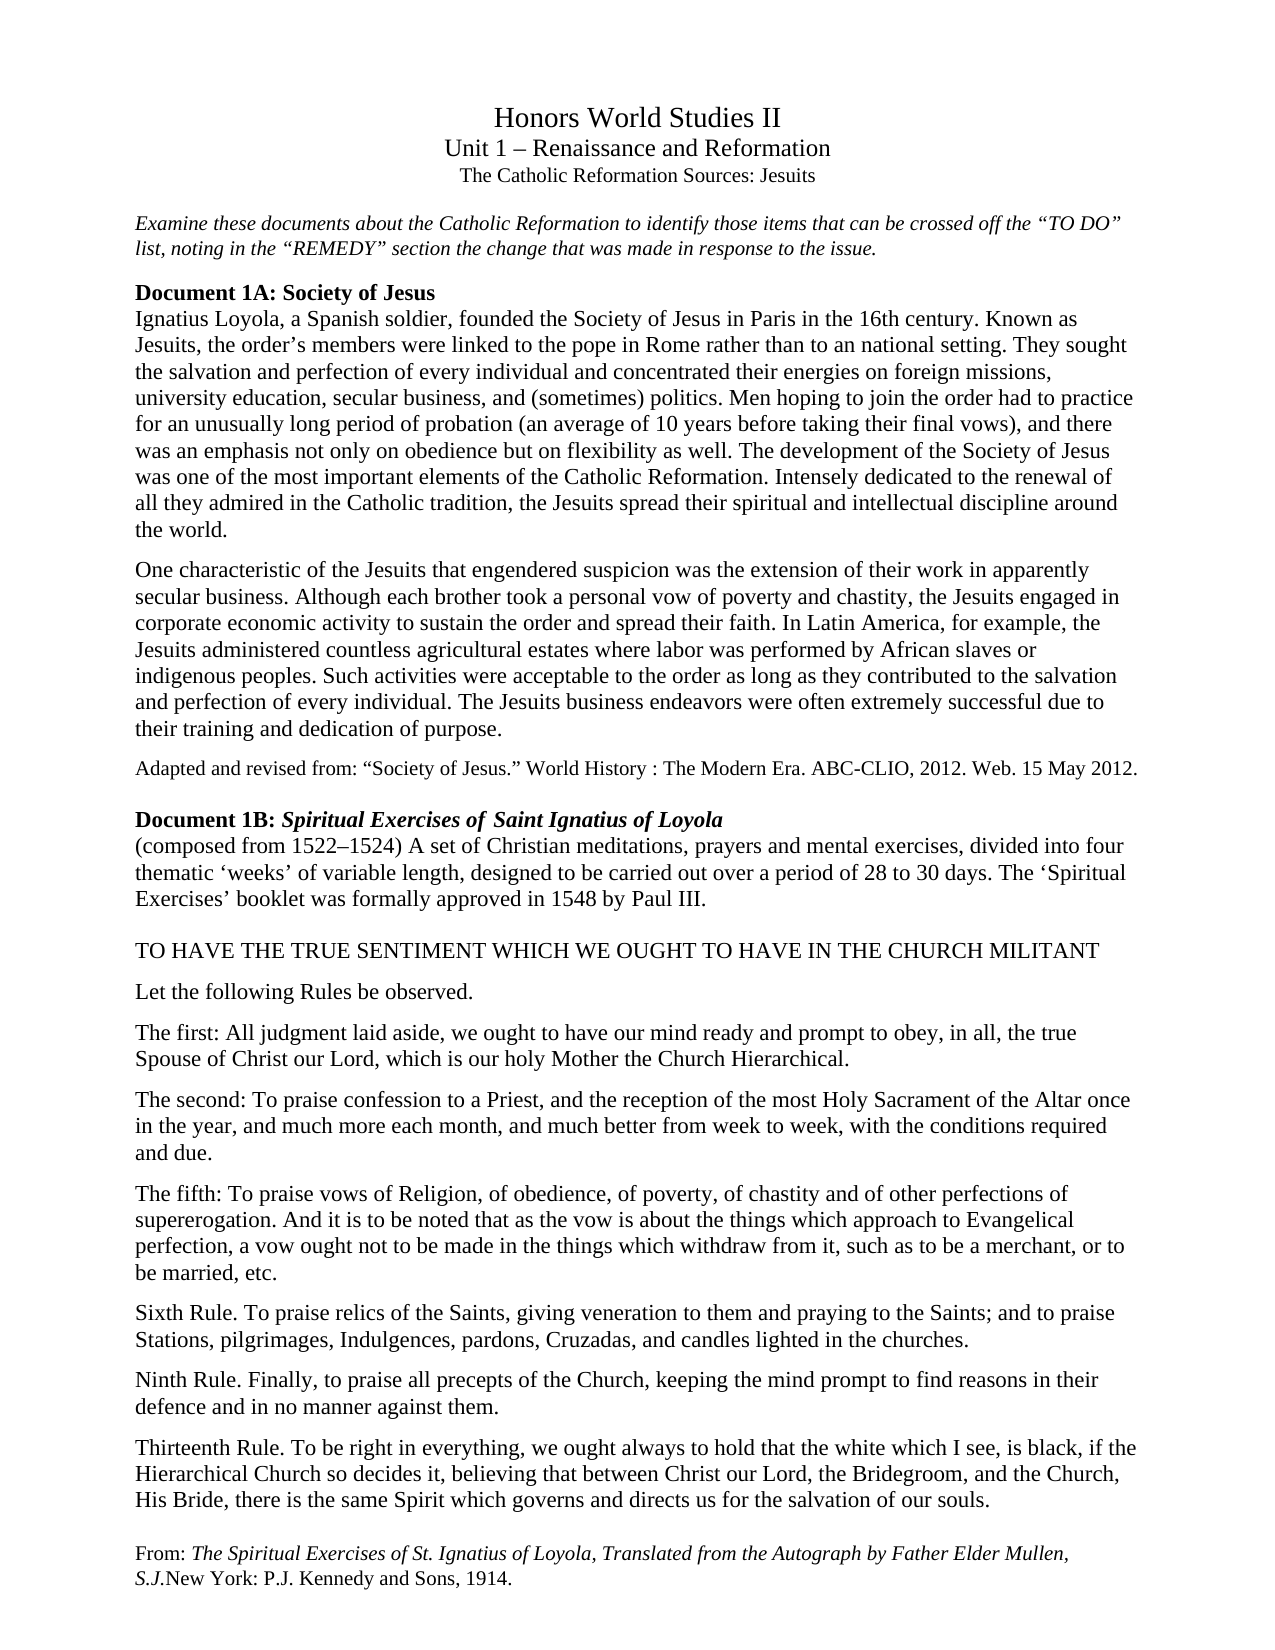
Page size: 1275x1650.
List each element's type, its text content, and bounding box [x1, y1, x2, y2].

text From: The Spiritual Exercises of St. Ignatius of Loyola, Translated from the Autograph by Father Elder Mullen, S.J.New York: P.J. Kennedy and Sons, 1914. [135, 1541, 1140, 1589]
text Thirteenth Rule. To be right in everything, we ought always to hold that the white which I see, is black, if the Hierarchical Church so decides it, believing that between Christ our Lord, the Bridegroom, and the Church, His Bride, there is the same Spirit which governs and directs us for the salvation of our souls. [135, 1433, 1140, 1513]
text Unit 1 – Renaissance and Reformation [135, 133, 1140, 162]
text Sixth Rule. To praise relics of the Saints, giving veneration to them and praying to the Saints; and to praise Stations, pilgrimages, Indulgences, pardons, Cruzadas, and candles lighted in the churches. [135, 1299, 1140, 1352]
text The Catholic Reformation Sources: Jesuits [135, 162, 1140, 187]
text One characteristic of the Jesuits that engendered suspicion was the extension of their work in apparently secular business. Although each brother took a personal vow of poverty and chastity, the Jesuits engaged in corporate economic activity to sustain the order and spread their faith. In Latin America, for example, the Jesuits administered countless agricultural estates where labor was performed by African slaves or indigenous peoples. Such activities were acceptable to the order as long as they contributed to the salvation and perfection of every individual. The Jesuits business endeavors were often extremely successful due to their training and dedication of purpose. [135, 557, 1140, 741]
text The second: To praise confession to a Priest, and the reception of the most Holy Sacrament of the Altar once in the year, and much more each month, and much better from week to week, with the conditions required and due. [135, 1086, 1140, 1165]
text Document 1A: Society of Jesus [135, 279, 1140, 305]
text Document 1B: Spiritual Exercises of Saint Ignatius of Loyola [135, 806, 1140, 832]
text (composed from 1522–1524) A set of Christian meditations, prayers and mental exercises, divided into four thematic ‘weeks’ of variable length, designed to be carried out over a period of 28 to 30 days. The ‘Spiritual Exercises’ booklet was formally approved in 1548 by Paul III. [135, 832, 1140, 911]
text Ignatius Loyola, a Spanish soldier, founded the Society of Jesus in Paris in the 16th century. Known as Jesuits, the order’s members were linked to the pope in Rome rather than to an national setting. They sought the salvation and perfection of every individual and concentrated their energies on foreign missions, university education, secular business, and (sometimes) politics. Men hoping to join the order had to practice for an unusually long period of probation (an average of 10 years before taking their final vows), and there was an emphasis not only on obedience but on flexibility as well. The development of the Society of Jesus was one of the most important elements of the Catholic Reformation. Intensely dedicated to the renewal of all they admired in the Catholic tradition, the Jesuits spread their spiritual and intellectual discipline around the world. [135, 305, 1140, 542]
text TO HAVE THE TRUE SENTIMENT WHICH WE OUGHT TO HAVE IN THE CHURCH MILITANT [135, 938, 1140, 964]
text Adapted and revised from: “Society of Jesus.” World History : The Modern Era. ABC-CLIO, 2012. Web. 15 May 2012. [135, 755, 1140, 779]
text Examine these documents about the Catholic Reformation to identify those items that can be crossed off the “TO DO” list, noting in the “REMEDY” section the change that was made in response to the issue. [135, 211, 1140, 259]
text The first: All judgment laid aside, we ought to have our mind ready and prompt to obey, in all, the true Spouse of Christ our Lord, which is our holy Mother the Church Hierarchical. [135, 1019, 1140, 1072]
text Honors World Studies II [135, 100, 1140, 133]
text Ninth Rule. Finally, to praise all precepts of the Church, keeping the mind prompt to find reasons in their defence and in no manner against them. [135, 1366, 1140, 1419]
text Let the following Rules be observed. [135, 978, 1140, 1005]
text The fifth: To praise vows of Religion, of obedience, of poverty, of chastity and of other perfections of supererogation. And it is to be noted that as the vow is about the things which approach to Evangelical perfection, a vow ought not to be made in the things which withdraw from it, such as to be a merchant, or to be married, etc. [135, 1179, 1140, 1285]
